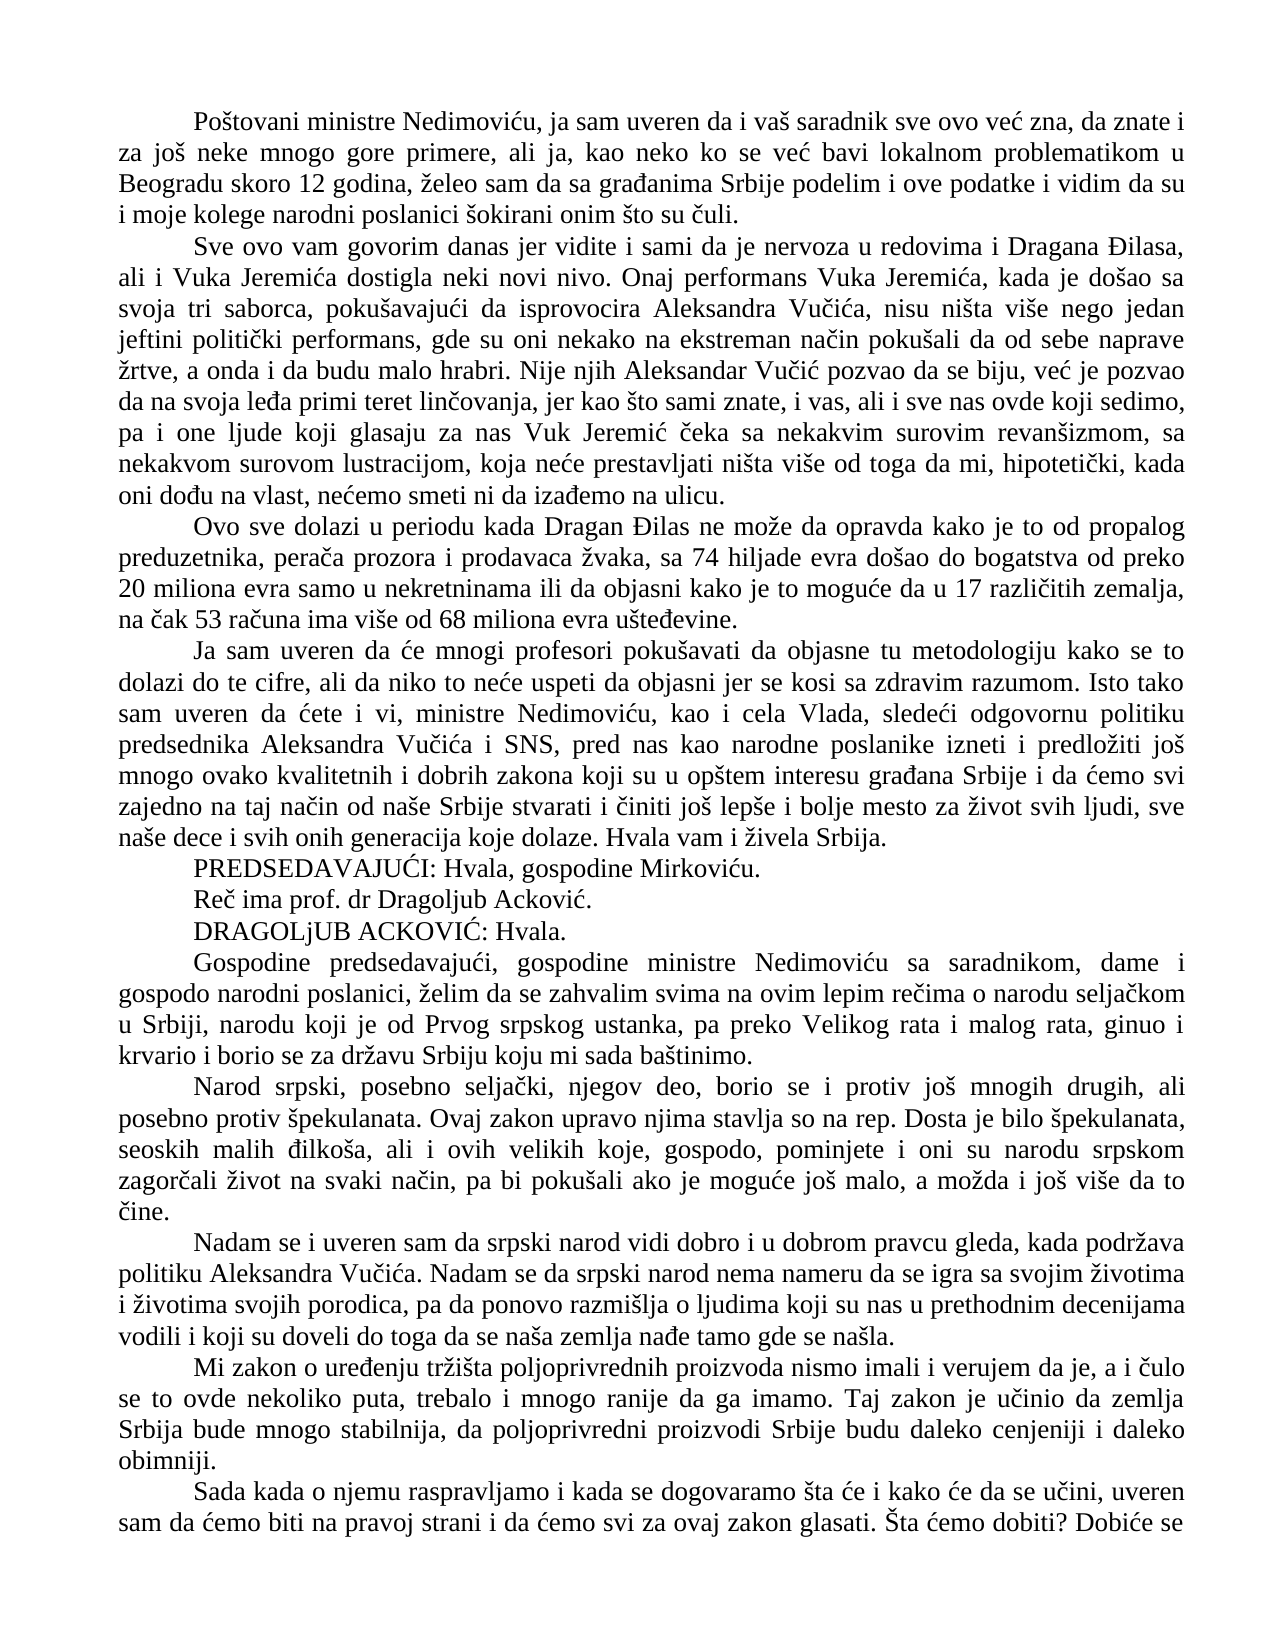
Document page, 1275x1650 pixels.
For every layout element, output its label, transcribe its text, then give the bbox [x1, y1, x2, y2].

text Narod srpski, posebno seljački, njegov deo, borio se i protiv još mnogih drugih, ali posebno protiv špekulanata. Ovaj zakon upravo njima stavlja so na rep. Dosta je bilo špekulanata, seoskih malih đilkoša, ali i ovih velikih koje, gospodo, pominjete i oni su narodu srpskom zagorčali život na svaki način, pa bi pokušali ako je moguće još malo, a možda i još više da to čine. [118, 1071, 1186, 1226]
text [118, 1475, 1186, 1538]
text Reč ima prof. dr Dragoljub Acković. [118, 884, 1186, 915]
text Ja sam uveren da će mnogi profesori pokušavati da objasne tu metodologiju kako se to dolazi do te cifre, ali da niko to neće uspeti da objasni jer se kosi sa zdravim razumom. Isto tako sam uveren da ćete i vi, ministre Nedimoviću, kao i cela Vlada, sledeći odgovornu politiku predsednika Aleksandra Vučića i SNS, pred nas kao narodne poslanike izneti i predložiti još mnogo ovako kvalitetnih i dobrih zakona koji su u opštem interesu građana Srbije i da ćemo svi zajedno na taj način od naše Srbije stvarati i činiti još lepše i bolje mesto za život svih ljudi, sve naše dece i svih onih generacija koje dolaze. Hvala vam i živela Srbija. [118, 634, 1186, 852]
text DRAGOLjUB ACKOVIĆ: Hvala. [118, 915, 1186, 946]
text Ovo sve dolazi u periodu kada Dragan Đilas ne može da opravda kako je to od propalog preduzetnika, perača prozora i prodavaca žvaka, sa 74 hiljade evra došao do bogatstva od preko 20 miliona evra samo u nekretninama ili da objasni kako je to moguće da u 17 različitih zemalja, na čak 53 računa ima više od 68 miliona evra ušteđevine. [118, 510, 1186, 634]
text Gospodine predsedavajući, gospodine ministre Nedimoviću sa saradnikom, dame i gospodo narodni poslanici, želim da se zahvalim svima na ovim lepim rečima o narodu seljačkom u Srbiji, narodu koji je od Prvog srpskog ustanka, pa preko Velikog rata i malog rata, ginuo i krvario i borio se za državu Srbiju koju mi sada baštinimo. [118, 946, 1186, 1071]
text Sve ovo vam govorim danas jer vidite i sami da je nervoza u redovima i Dragana Đilasa, ali i Vuka Jeremića dostigla neki novi nivo. Onaj performans Vuka Jeremića, kada je došao sa svoja tri saborca, pokušavajući da isprovocira Aleksandra Vučića, nisu ništa više nego jedan jeftini politički performans, gde su oni nekako na ekstreman način pokušali da od sebe naprave žrtve, a onda i da budu malo hrabri. Nije njih Aleksandar Vučić pozvao da se biju, već je pozvao da na svoja leđa primi teret linčovanja, jer kao što sami znate, i vas, ali i sve nas ovde koji sedimo, pa i one ljude koji glasaju za nas Vuk Jeremić čeka sa nekakvim surovim revanšizmom, sa nekakvom surovom lustracijom, koja neće prestavljati ništa više od toga da mi, hipotetički, kada oni dođu na vlast, nećemo smeti ni da izađemo na ulicu. [118, 229, 1186, 510]
text Mi zakon o uređenju tržišta poljoprivrednih proizvoda nismo imali i verujem da je, a i čulo se to ovde nekoliko puta, trebalo i mnogo ranije da ga imamo. Taj zakon je učinio da zemlja Srbija bude mnogo stabilnija, da poljoprivredni proizvodi Srbije budu daleko cenjeniji i daleko obimniji. [118, 1351, 1186, 1475]
text Nadam se i uveren sam da srpski narod vidi dobro i u dobrom pravcu gleda, kada podržava politiku Aleksandra Vučića. Nadam se da srpski narod nema nameru da se igra sa svojim životima i životima svojih porodica, pa da ponovo razmišlja o ljudima koji su nas u prethodnim decenijama vodili i koji su doveli do toga da se naša zemlja nađe tamo gde se našla. [118, 1226, 1186, 1351]
text Poštovani ministre Nedimoviću, ja sam uveren da i vaš saradnik sve ovo već zna, da znate i za još neke mnogo gore primere, ali ja, kao neko ko se već bavi lokalnom problematikom u Beogradu skoro 12 godina, želeo sam da sa građanima Srbije podelim i ove podatke i vidim da su i moje kolege narodni poslanici šokirani onim što su čuli. [118, 105, 1186, 229]
text PREDSEDAVAJUĆI: Hvala, gospodine Mirkoviću. [118, 852, 1186, 884]
